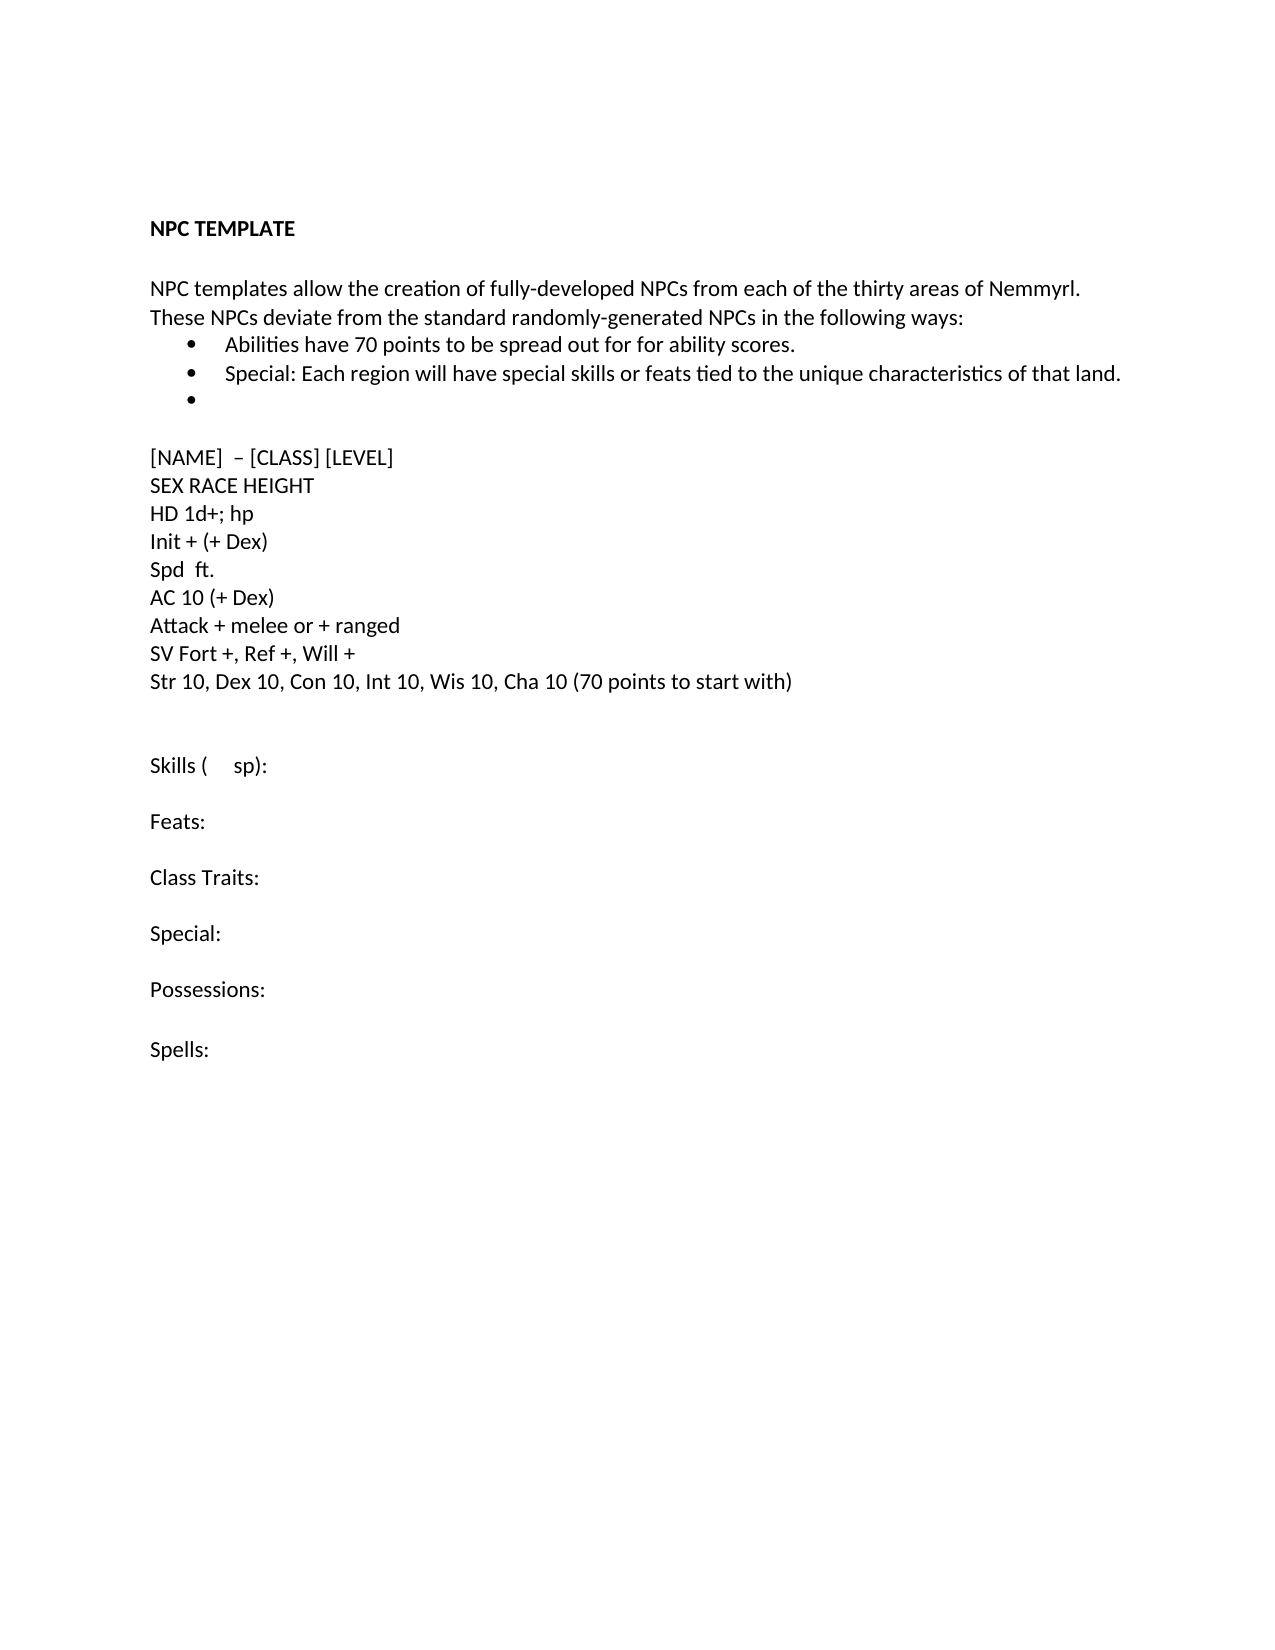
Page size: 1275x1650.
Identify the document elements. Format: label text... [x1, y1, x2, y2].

text AC 10 (+ Dex) [150, 583, 1125, 611]
text Special: [150, 919, 1125, 947]
text Init + (+ Dex) [150, 527, 1125, 555]
text Str 10, Dex 10, Con 10, Int 10, Wis 10, Cha 10 (70 points to start with) [150, 667, 1125, 695]
text Class Traits: [150, 863, 1125, 891]
text [NAME] – [CLASS] [LEVEL] [150, 443, 1125, 471]
text Spells: [150, 1035, 1125, 1063]
text HD 1d+; hp [150, 499, 1125, 527]
text Skills ( sp): [150, 751, 1125, 779]
text Feats: [150, 807, 1125, 835]
text Spd ft. [150, 555, 1125, 583]
text Possessions: [150, 975, 1125, 1003]
text Attack + melee or + ranged [150, 611, 1125, 639]
list Special: Each region will have special skills or feats tied to the unique characteristics of that land. [187, 359, 1125, 387]
text NPC TEMPLATE [150, 214, 1125, 242]
text SEX RACE HEIGHT [150, 471, 1125, 499]
text NPC templates allow the creation of fully-developed NPCs from each of the thirty areas of Nemmyrl. These NPCs deviate from the standard randomly-generated NPCs in the following ways: [150, 274, 1125, 331]
text SV Fort +, Ref +, Will + [150, 639, 1125, 667]
list Abilities have 70 points to be spread out for for ability scores. [187, 331, 1125, 359]
